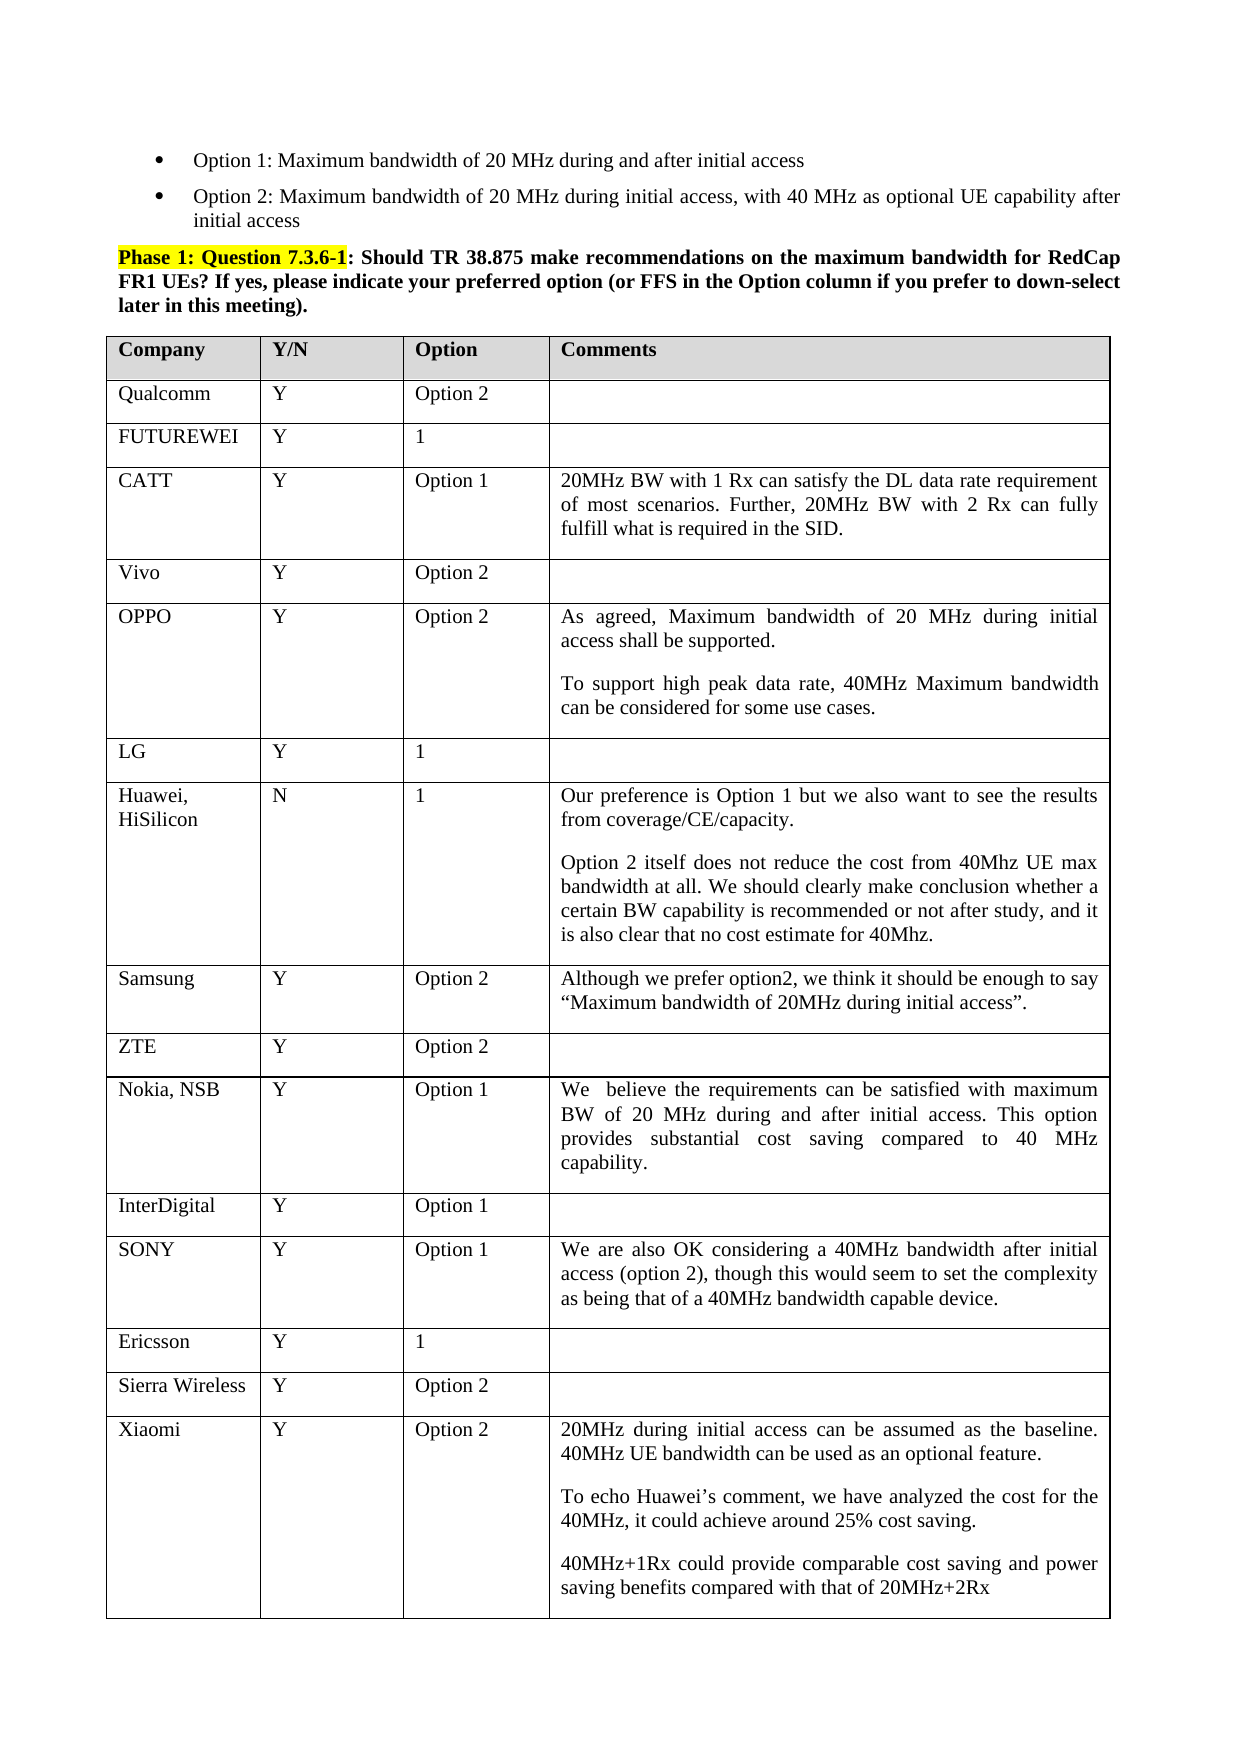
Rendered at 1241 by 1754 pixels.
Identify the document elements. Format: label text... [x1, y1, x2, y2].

table_cell Qualcomm [107, 381, 260, 423]
table_cell OPPO [107, 604, 260, 738]
text Phase 1: Question 7.3.6-1: Should TR 38.875 make recommendations on the maximum bandwidth for RedCap FR1 UEs? If yes, please indicate your preferred option (or FFS in the Option column if you prefer to down-select later in this meeting). [118, 245, 1122, 317]
table_cell We are also OK considering a 40MHz bandwidth after initial access (option 2), though this would seem to set the complexity as being that of a 40MHz bandwidth capable device. [550, 1237, 1109, 1328]
table_cell Option 1 [404, 1078, 549, 1192]
table_cell As agreed, Maximum bandwidth of 20 MHz during initial access shall be supported. To support high peak data rate, 40MHz Maximum bandwidth can be considered for some use cases. [550, 604, 1109, 738]
table_cell Option 2 [404, 560, 549, 603]
table_cell Y [261, 604, 403, 738]
table_cell [550, 1329, 1109, 1372]
table_cell Option 2 [404, 1034, 549, 1076]
table_cell 20MHz during initial access can be assumed as the baseline. 40MHz UE bandwidth can be used as an optional feature. To echo Huawei’s comment, we have analyzed the cost for the 40MHz, it could achieve around 25% cost saving. 40MHz+1Rx could provide comparable cost saving and power saving benefits compared with that of 20MHz+2Rx [550, 1417, 1109, 1618]
table_cell [550, 1373, 1109, 1416]
table_header Company [107, 337, 260, 379]
table_cell Y [261, 381, 403, 423]
table_cell SONY [107, 1237, 260, 1328]
table_cell 1 [404, 424, 549, 467]
table_cell Option 1 [404, 468, 549, 559]
table_cell FUTUREWEI [107, 424, 260, 467]
table_cell [550, 1194, 1109, 1236]
table_cell Y [261, 1194, 403, 1236]
table_cell Sierra Wireless [107, 1373, 260, 1416]
table_cell LG [107, 739, 260, 782]
table_header Option [404, 337, 549, 379]
table_cell N [261, 783, 403, 964]
list Option 1: Maximum bandwidth of 20 MHz during and after initial access [156, 147, 1122, 172]
table_cell 1 [404, 783, 549, 964]
table_cell Y [261, 966, 403, 1032]
table_cell [550, 1034, 1109, 1076]
table_cell Y [261, 1078, 403, 1192]
table_cell Nokia, NSB [107, 1078, 260, 1192]
table_cell Y [261, 1417, 403, 1618]
table_cell Xiaomi [107, 1417, 260, 1618]
table_cell CATT [107, 468, 260, 559]
table_cell Y [261, 560, 403, 603]
table_cell Y [261, 1329, 403, 1372]
table_cell 1 [404, 1329, 549, 1372]
table_cell Samsung [107, 966, 260, 1032]
table_cell Y [261, 1034, 403, 1076]
table_cell InterDigital [107, 1194, 260, 1236]
list Option 2: Maximum bandwidth of 20 MHz during initial access, with 40 MHz as optional UE capability after initial access [156, 184, 1122, 232]
table_cell Option 1 [404, 1194, 549, 1236]
table_cell Huawei, HiSilicon [107, 783, 260, 964]
table_cell 20MHz BW with 1 Rx can satisfy the DL data rate requirement of most scenarios. Further, 20MHz BW with 2 Rx can fully fulfill what is required in the SID. [550, 468, 1109, 559]
table_cell Option 2 [404, 966, 549, 1032]
table_cell Y [261, 424, 403, 467]
table_cell [550, 560, 1109, 603]
table_cell Y [261, 1373, 403, 1416]
table_cell Option 2 [404, 1373, 549, 1416]
table_cell [550, 381, 1109, 423]
table_cell Y [261, 739, 403, 782]
table_header Comments [550, 337, 1109, 379]
table_cell Option 1 [404, 1237, 549, 1328]
table_header Y/N [261, 337, 403, 379]
table_cell Vivo [107, 560, 260, 603]
table_cell Option 2 [404, 381, 549, 423]
table_cell Our preference is Option 1 but we also want to see the results from coverage/CE/capacity. Option 2 itself does not reduce the cost from 40Mhz UE max bandwidth at all. We should clearly make conclusion whether a certain BW capability is recommended or not after study, and it is also clear that no cost estimate for 40Mhz. [550, 783, 1109, 964]
table_cell Although we prefer option2, we think it should be enough to say “Maximum bandwidth of 20MHz during initial access”. [550, 966, 1109, 1032]
table_cell Y [261, 468, 403, 559]
table_cell Option 2 [404, 604, 549, 738]
table_cell ZTE [107, 1034, 260, 1076]
table_cell Ericsson [107, 1329, 260, 1372]
table_cell [550, 739, 1109, 782]
table_cell Y [261, 1237, 403, 1328]
table_cell We believe the requirements can be satisfied with maximum BW of 20 MHz during and after initial access. This option provides substantial cost saving compared to 40 MHz capability. [550, 1078, 1109, 1192]
table_cell 1 [404, 739, 549, 782]
table_cell [550, 424, 1109, 467]
table_cell Option 2 [404, 1417, 549, 1618]
